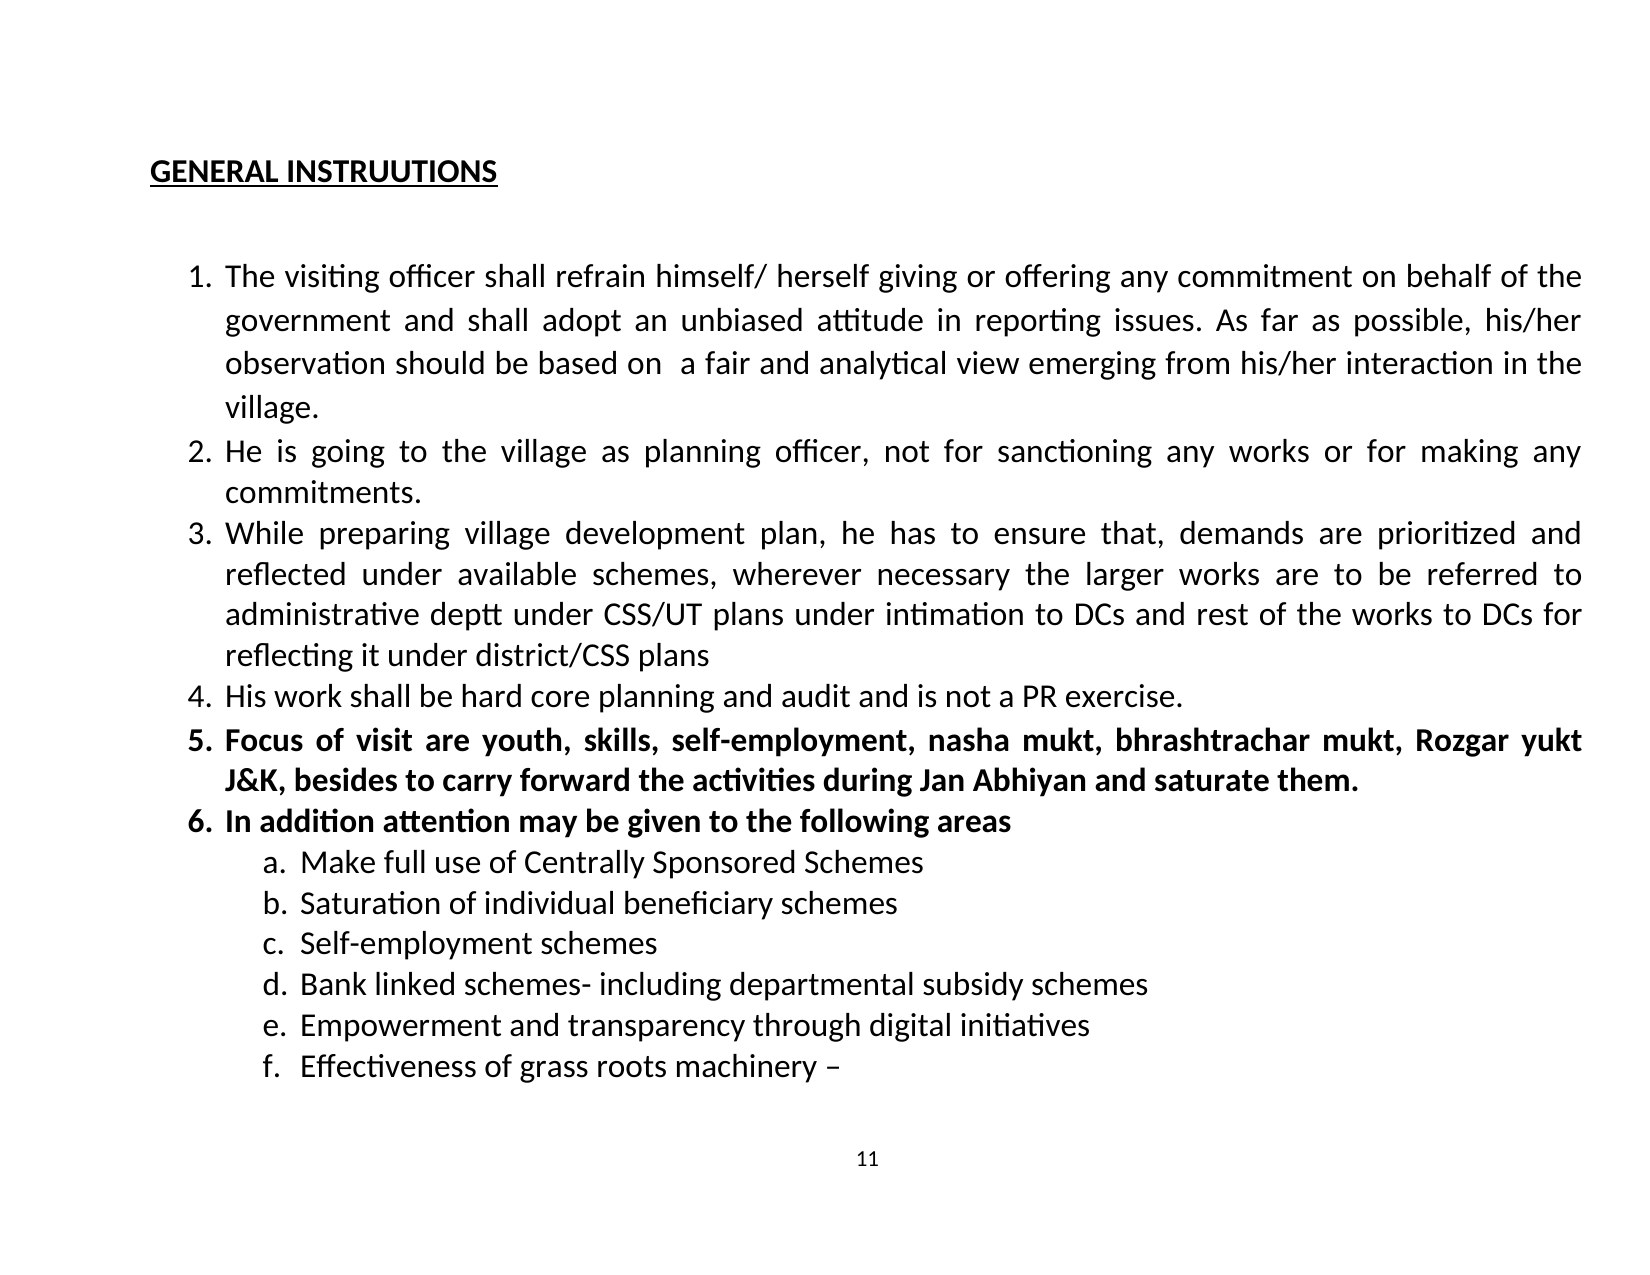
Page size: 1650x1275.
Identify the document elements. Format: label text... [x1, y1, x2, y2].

list Saturation of individual beneficiary schemes [262, 882, 1584, 922]
list Focus of visit are youth, skills, self-employment, nasha mukt, bhrashtrachar mukt, Rozgar yukt J&K, besides to carry forward the activities during Jan Abhiyan and saturate them. [187, 719, 1584, 800]
list Self-employment schemes [262, 922, 1584, 963]
list While preparing village development plan, he has to ensure that, demands are prioritized and reflected under available schemes, wherever necessary the larger works are to be referred to administrative deptt under CSS/UT plans under intimation to DCs and rest of the works to DCs for reflecting it under district/CSS plans [187, 512, 1584, 675]
list Empowerment and transparency through digital initiatives [262, 1004, 1584, 1044]
list Effectiveness of grass roots machinery – [262, 1044, 1584, 1085]
list His work shall be hard core planning and audit and is not a PR exercise. [187, 675, 1584, 716]
text GENERAL INSTRUUTIONS [150, 150, 1584, 191]
list Make full use of Centrally Sponsored Schemes [262, 841, 1584, 882]
list Bank linked schemes- including departmental subsidy schemes [262, 963, 1584, 1004]
list He is going to the village as planning officer, not for sanctioning any works or for making any commitments. [187, 430, 1584, 512]
list The visiting officer shall refrain himself/ herself giving or offering any commitment on behalf of the government and shall adopt an unbiased attitude in reporting issues. As far as possible, his/her observation should be based on a fair and analytical view emerging from his/her interaction in the village. [187, 254, 1584, 427]
list In addition attention may be given to the following areas [187, 800, 1584, 841]
